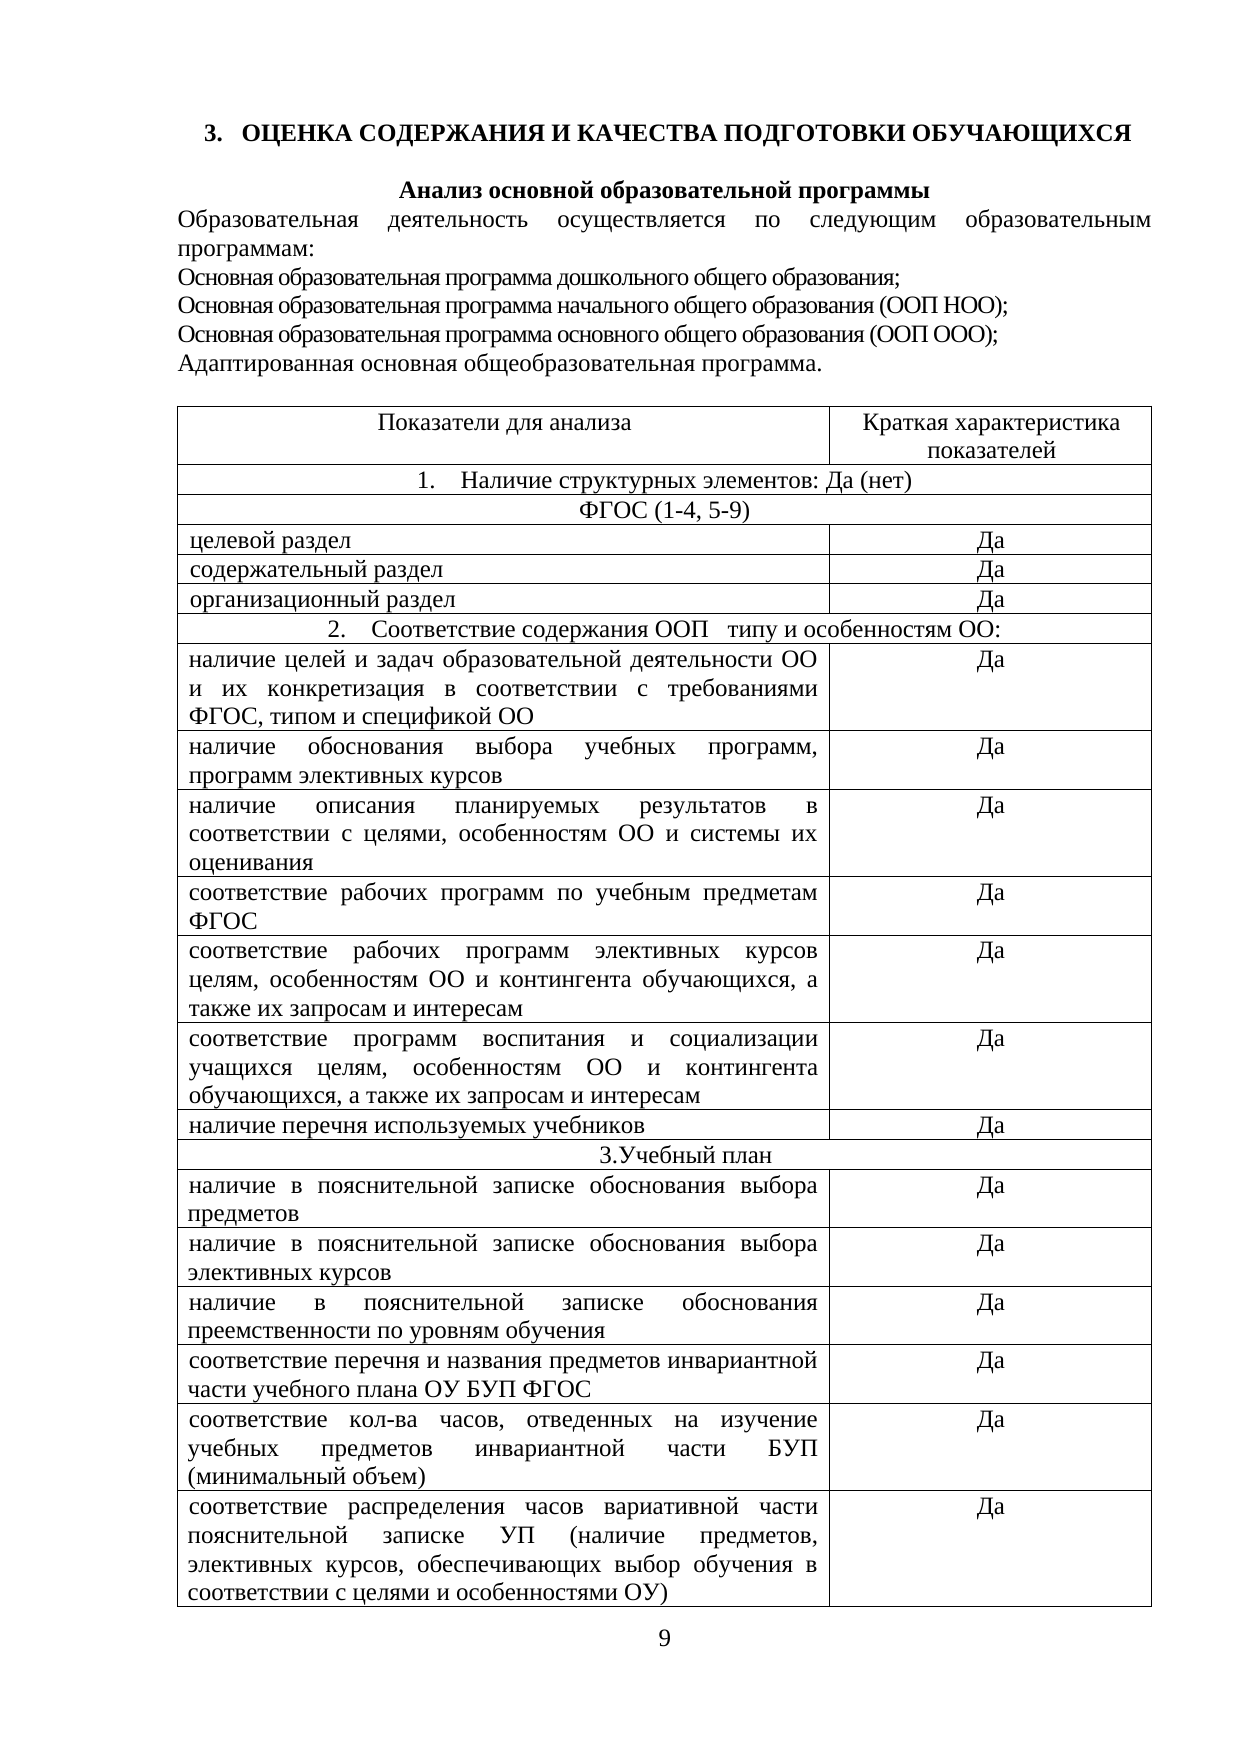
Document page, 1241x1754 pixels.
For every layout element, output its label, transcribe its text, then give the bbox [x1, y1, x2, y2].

table_cell Да [830, 525, 1151, 553]
table_cell Да [830, 1228, 1151, 1286]
table_cell соответствие кол-ва часов, отведенных на изучение учебных предметов инвариантной части БУП (минимальный объем) [178, 1404, 829, 1490]
text Адаптированная основная общеобразовательная программа. [177, 348, 1152, 377]
table_cell Да [830, 1345, 1151, 1403]
table_cell Да [830, 1404, 1151, 1490]
table_cell Да [830, 555, 1151, 583]
list Основная образовательная программа дошкольного общего образования; [177, 262, 1152, 291]
table_cell соответствие программ воспитания и социализации учащихся целям, особенностям ОО и контингента обучающихся, а также их запросам и интересам [178, 1023, 829, 1109]
table_cell наличие в пояснительной записке обоснования преемственности по уровням обучения [178, 1287, 829, 1344]
list Образовательная деятельность осуществляется по следующим образовательным программам: [177, 204, 1152, 262]
table_cell наличие в пояснительной записке обоснования выбора элективных курсов [178, 1228, 829, 1286]
table_cell соответствие рабочих программ элективных курсов целям, особенностям ОО и контингента обучающихся, а также их запросам и интересам [178, 936, 829, 1022]
table_cell Да [830, 790, 1151, 876]
table_cell наличие обоснования выбора учебных программ, программ элективных курсов [178, 731, 829, 789]
text Основная образовательная программа основного общего образования (ООП ООО); [177, 319, 1152, 348]
text Анализ основной образовательной программы [177, 176, 1152, 204]
table_cell Да [830, 1110, 1151, 1139]
table_cell наличие целей и задач образовательной деятельности ОО и их конкретизация в соответствии с требованиями ФГОС, типом и спецификой ОО [178, 644, 829, 730]
table_cell соответствие перечня и названия предметов инвариантной части учебного плана ОУ БУП ФГОС [178, 1345, 829, 1403]
table_cell Да [830, 877, 1151, 934]
table_cell Да [830, 936, 1151, 1022]
table_cell соответствие распределения часов вариативной части пояснительной записке УП (наличие предметов, элективных курсов, обеспечивающих выбор обучения в соответствии с целями и особенностями ОУ) [178, 1491, 829, 1606]
table_cell Да [830, 1170, 1151, 1227]
table_cell Да [830, 731, 1151, 789]
table_cell наличие в пояснительной записке обоснования выбора предметов [178, 1170, 829, 1227]
subtitle ОЦЕНКА СОДЕРЖАНИЯ И КАЧЕСТВА ПОДГОТОВКИ ОБУЧАЮЩИХСЯ [184, 118, 1152, 147]
table_cell организационный раздел [178, 584, 829, 613]
table_cell соответствие рабочих программ по учебным предметам ФГОС [178, 877, 829, 934]
table_cell Да [830, 584, 1151, 613]
table_cell содержательный раздел [178, 555, 829, 583]
table_cell Да [830, 1023, 1151, 1109]
table_cell 3.Учебный план [178, 1140, 1151, 1169]
table_cell наличие перечня используемых учебников [178, 1110, 829, 1139]
table_header Показатели для анализа [178, 407, 829, 464]
table_cell целевой раздел [178, 525, 829, 553]
table_cell 1. Наличие структурных элементов: Да (нет) [178, 465, 1151, 494]
table_cell Да [830, 1491, 1151, 1606]
table_cell наличие описания планируемых результатов в соответствии с целями, особенностям ОО и системы их оценивания [178, 790, 829, 876]
table_header Краткая характеристика показателей [830, 407, 1151, 464]
table_cell Да [830, 644, 1151, 730]
table_cell Да [830, 1287, 1151, 1344]
text Основная образовательная программа начального общего образования (ООП НОО); [177, 291, 1152, 319]
table_cell ФГОС (1-4, 5-9) [178, 495, 1151, 524]
table_cell 2. Соответствие содержания ООП типу и особенностям ОО: [178, 614, 1151, 643]
